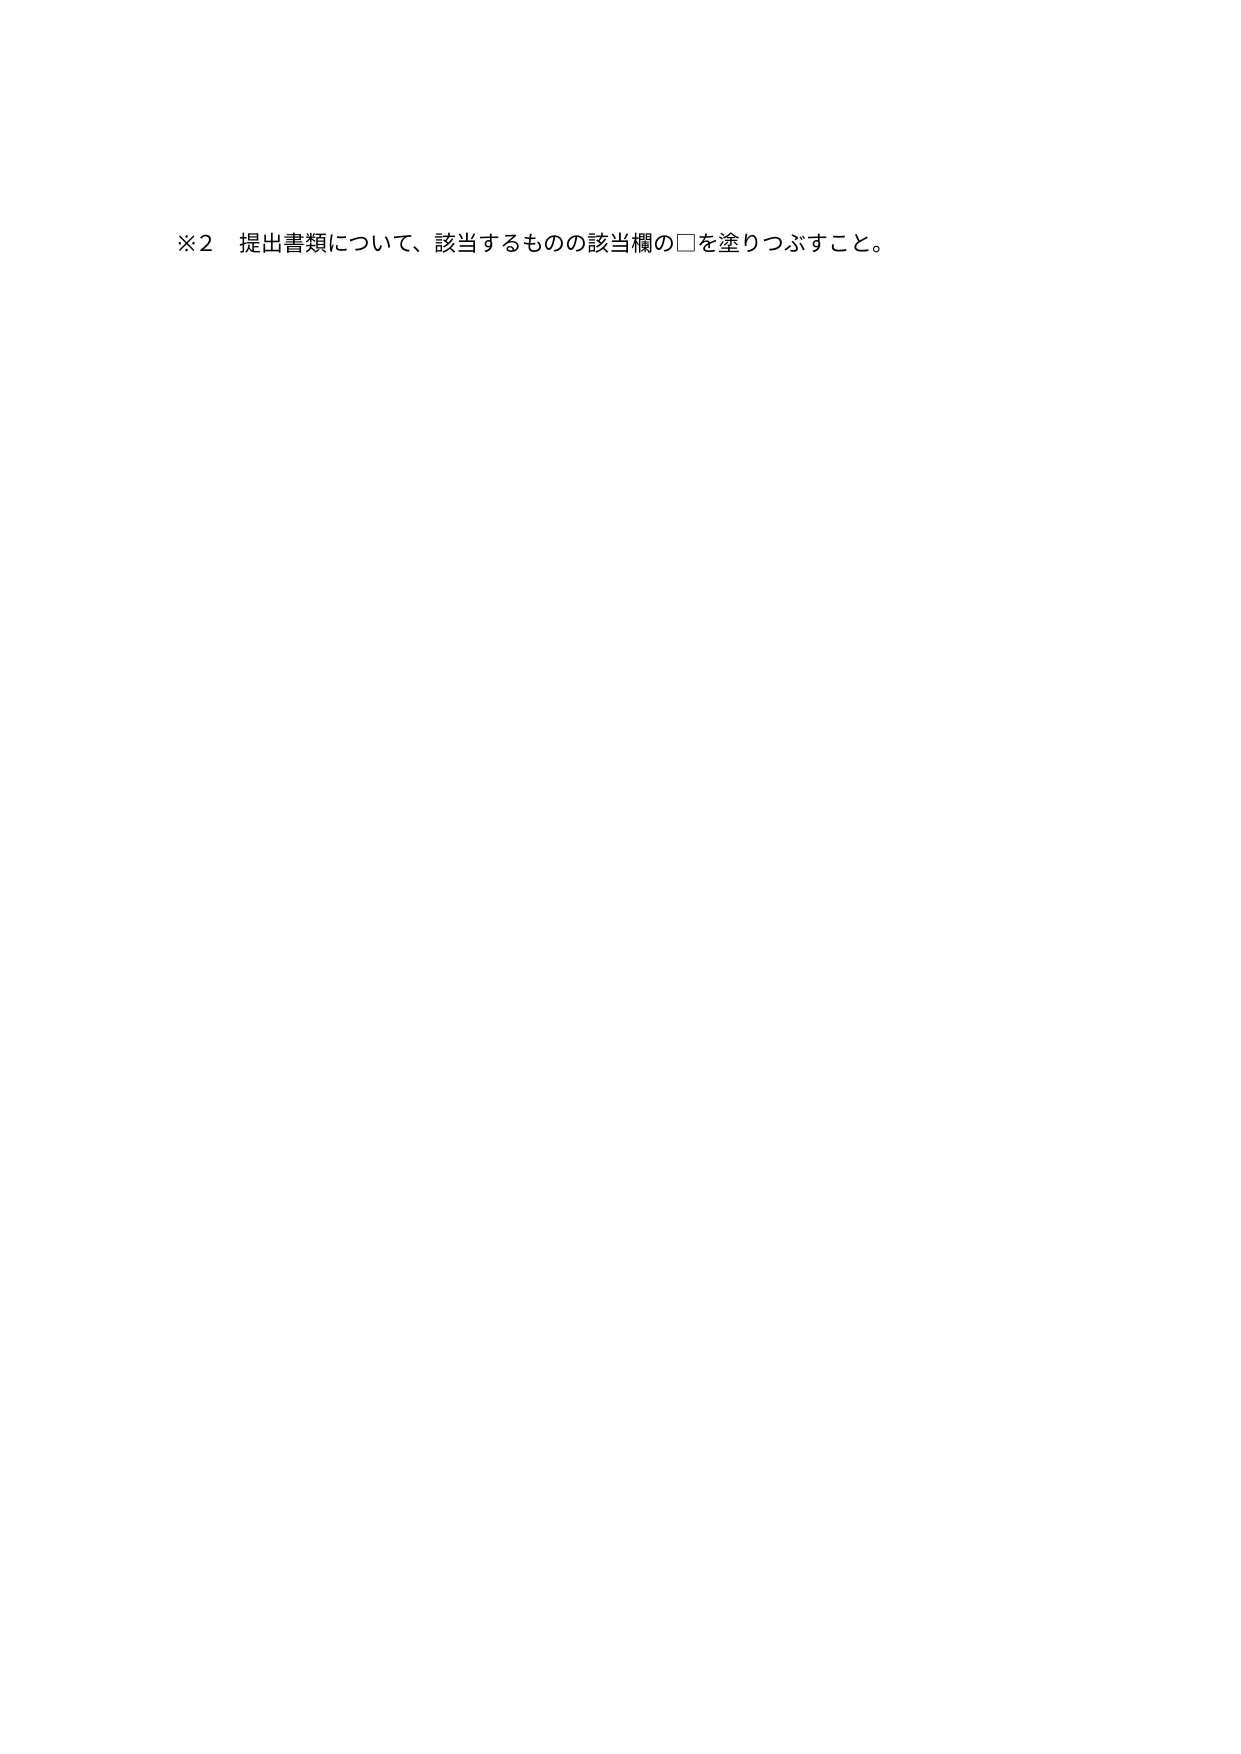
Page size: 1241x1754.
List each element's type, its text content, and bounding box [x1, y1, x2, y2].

text ※２ 提出書類について、該当するものの該当欄の□を塗りつぶすこと。 [177, 223, 1063, 261]
